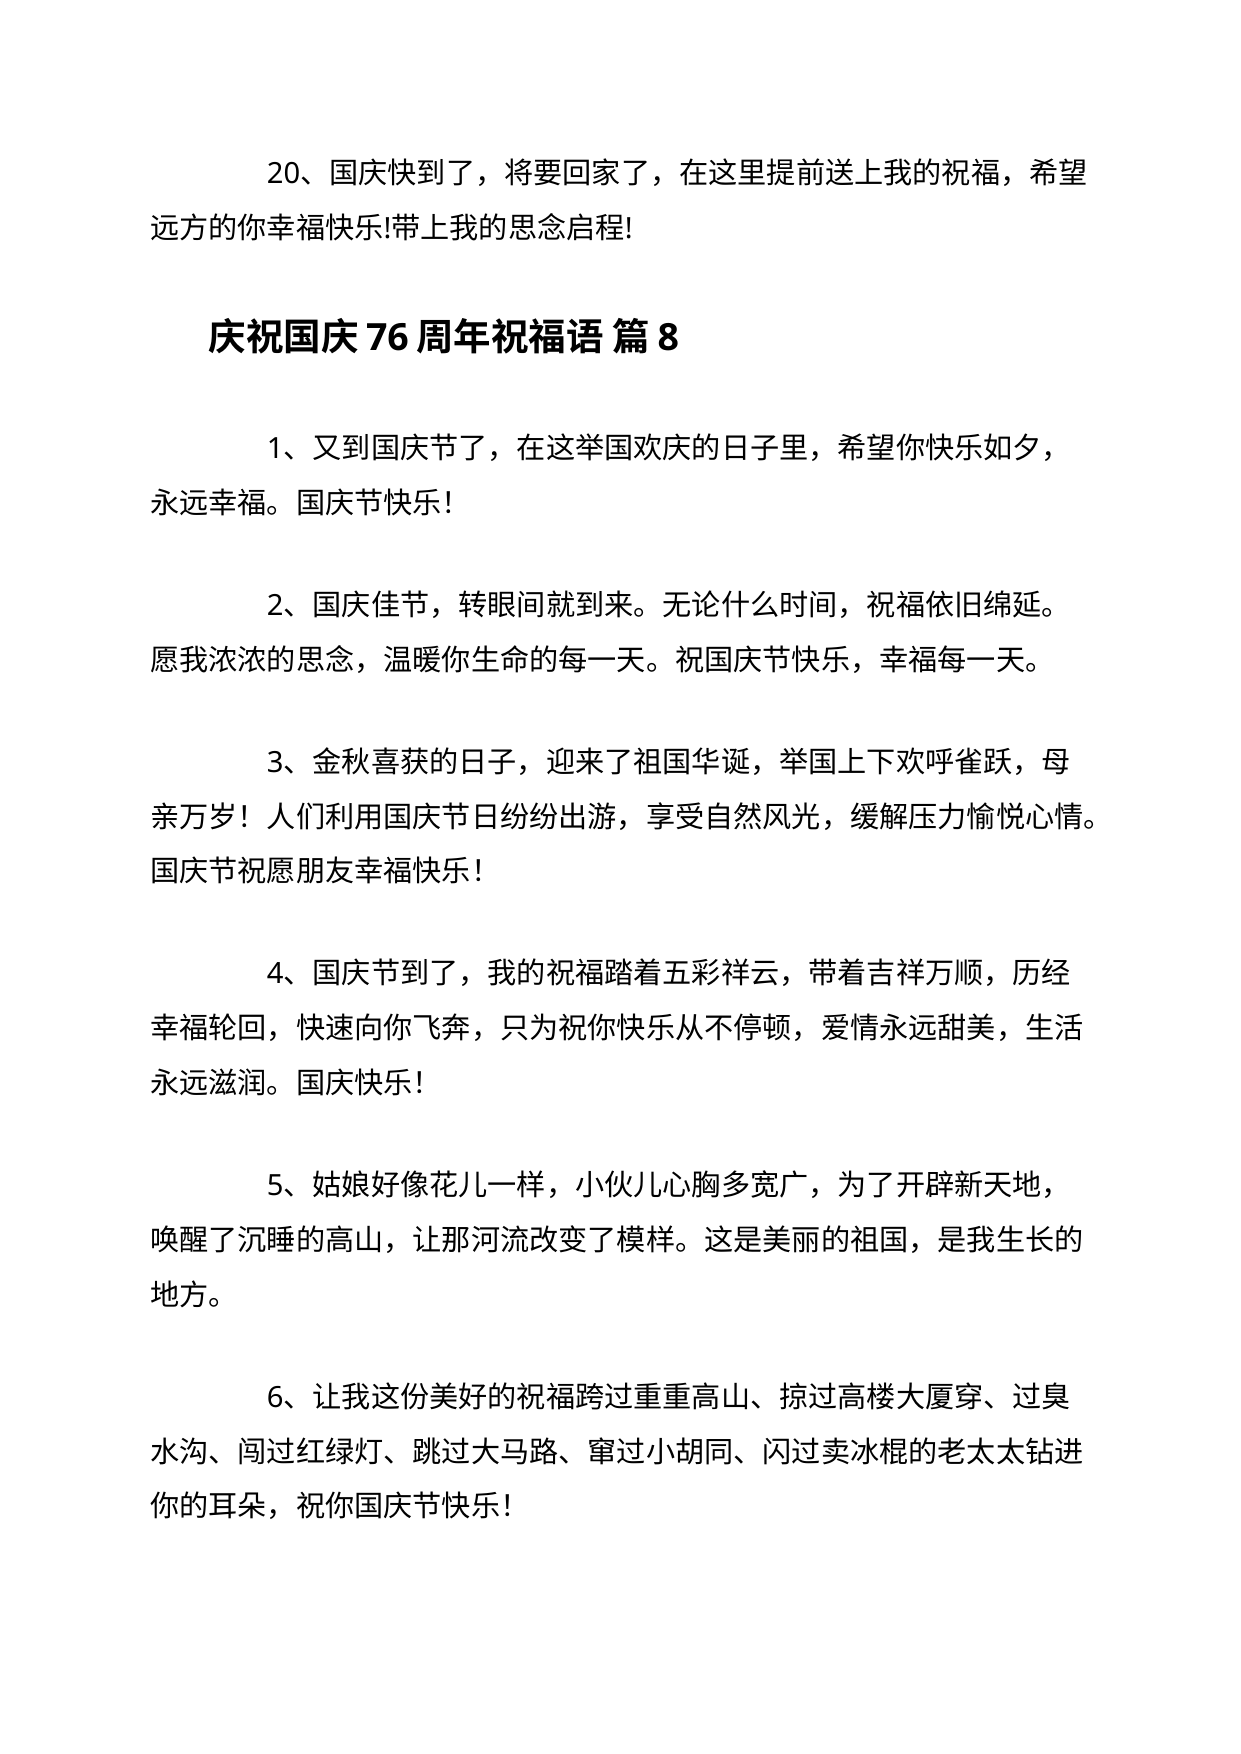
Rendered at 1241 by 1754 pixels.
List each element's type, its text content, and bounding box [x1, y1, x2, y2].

text 6、让我这份美好的祝福跨过重重高山、掠过高楼大厦穿、过臭水沟、闯过红绿灯、跳过大马路、窜过小胡同、闪过卖冰棍的老太太钻进你的耳朵，祝你国庆节快乐！ [150, 1373, 1090, 1525]
text 4、国庆节到了，我的祝福踏着五彩祥云，带着吉祥万顺，历经幸福轮回，快速向你飞奔，只为祝你快乐从不停顿，爱情永远甜美，生活永远滋润。国庆快乐！ [150, 950, 1090, 1102]
text 1、又到国庆节了，在这举国欢庆的日子里，希望你快乐如夕，永远幸福。国庆节快乐！ [150, 424, 1090, 522]
text 5、姑娘好像花儿一样，小伙儿心胸多宽广，为了开辟新天地，唤醒了沉睡的高山，让那河流改变了模样。这是美丽的祖国，是我生长的地方。 [150, 1161, 1090, 1314]
text 2、国庆佳节，转眼间就到来。无论什么时间，祝福依旧绵延。愿我浓浓的思念，温暖你生命的每一天。祝国庆节快乐，幸福每一天。 [150, 581, 1090, 679]
text 庆祝国庆76周年祝福语 篇8 [150, 307, 1090, 361]
text 20、国庆快到了，将要回家了，在这里提前送上我的祝福，希望远方的你幸福快乐!带上我的思念启程! [150, 150, 1090, 247]
text 3、金秋喜获的日子，迎来了祖国华诞，举国上下欢呼雀跃，母亲万岁！人们利用国庆节日纷纷出游，享受自然风光，缓解压力愉悦心情。国庆节祝愿朋友幸福快乐！ [150, 738, 1090, 890]
